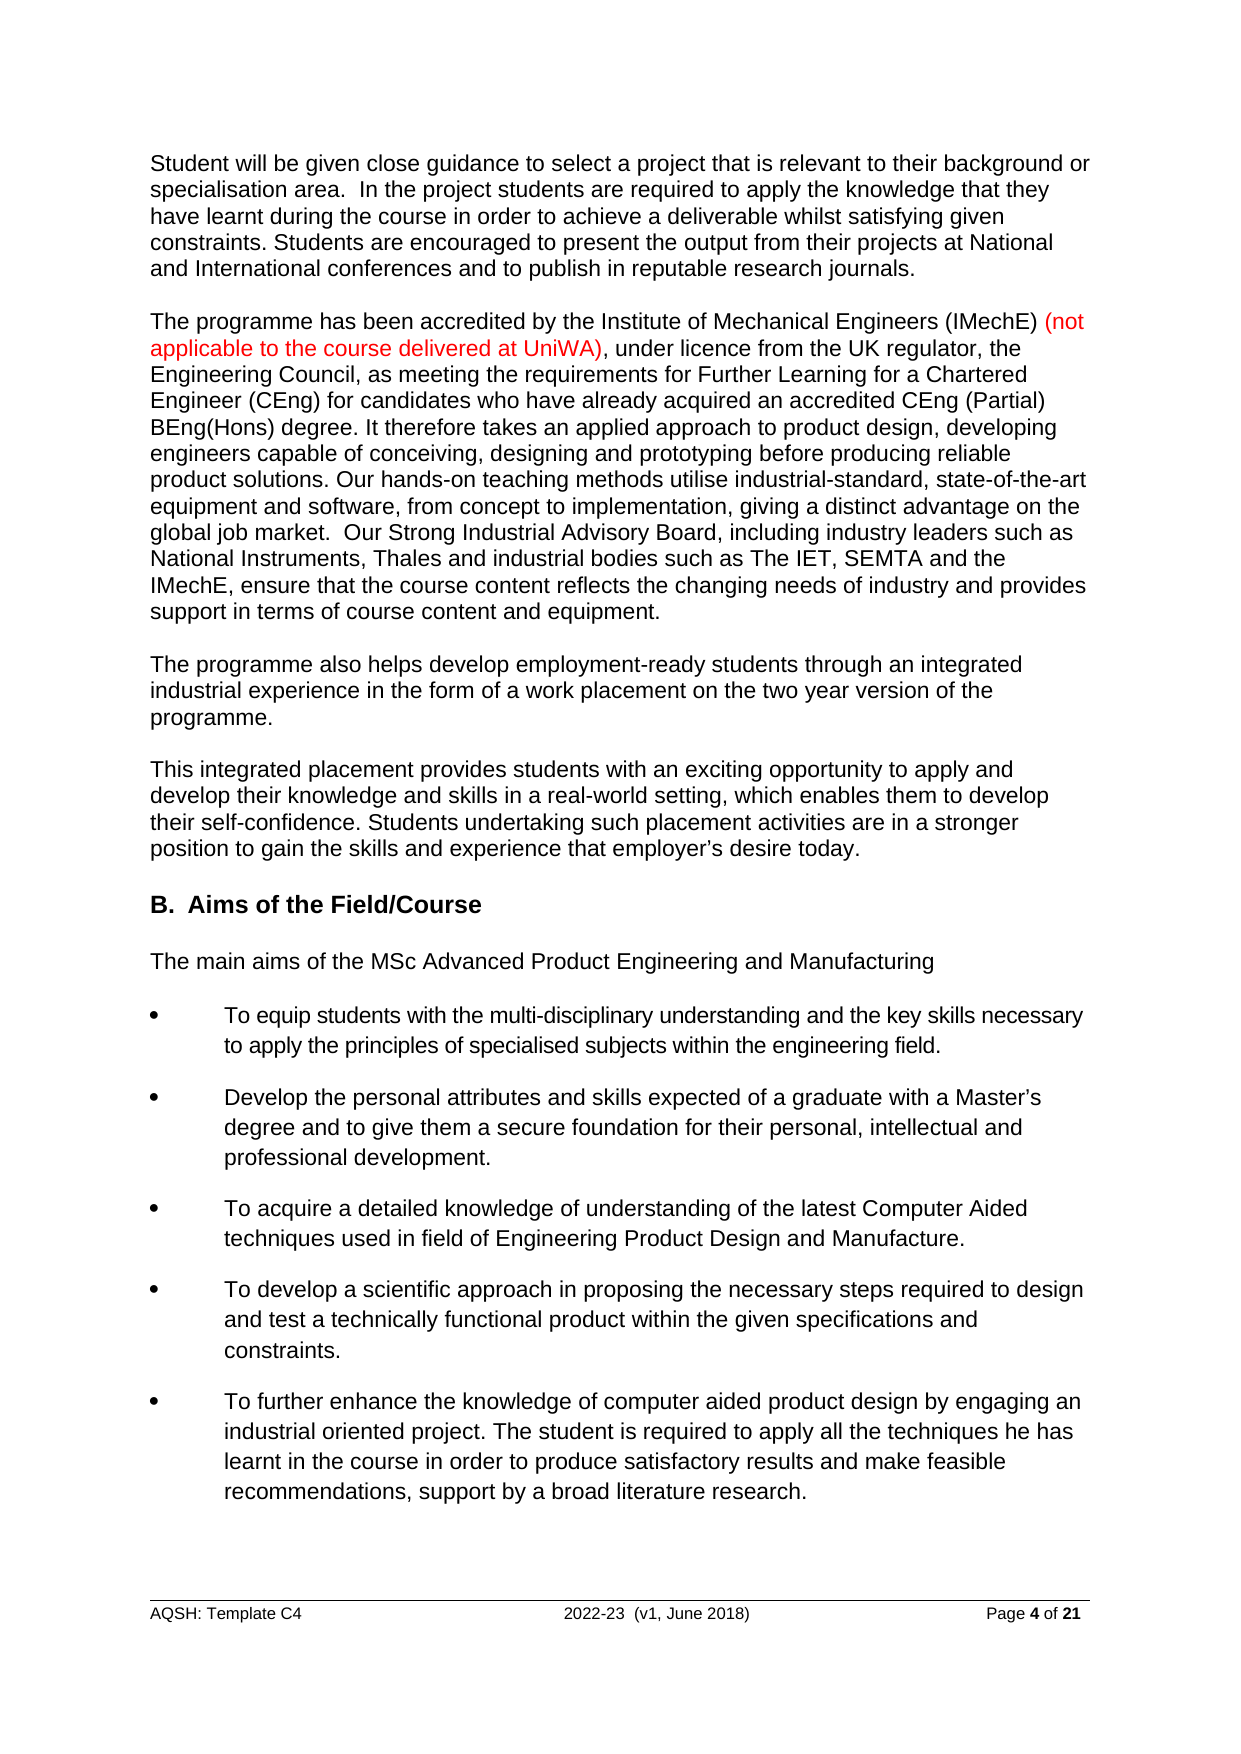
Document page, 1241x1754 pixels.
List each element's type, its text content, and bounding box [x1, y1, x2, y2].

text This integrated placement provides students with an exciting opportunity to apply and develop their knowledge and skills in a real-world setting, which enables them to develop their self-confidence. Students undertaking such placement activities are in a stronger position to gain the skills and experience that employer’s desire today. [150, 756, 1090, 862]
list To equip students with the multi-disciplinary understanding and the key skills necessary to apply the principles of specialised subjects within the engineering field. [150, 1002, 1090, 1059]
list To acquire a detailed knowledge of understanding of the latest Computer Aided techniques used in field of Engineering Product Design and Manufacture. [150, 1195, 1090, 1251]
list Develop the personal attributes and skills expected of a graduate with a Master’s degree and to give them a secure foundation for their personal, intellectual and professional development. [150, 1083, 1090, 1170]
text The programme has been accredited by the Institute of Mechanical Engineers (IMechE) (not applicable to the course delivered at UniWA), under licence from the UK regulator, the Engineering Council, as meeting the requirements for Further Learning for a Chartered Engineer (CEng) for candidates who have already acquired an accredited CEng (Partial) BEng(Hons) degree. It therefore takes an applied approach to product design, developing engineers capable of conceiving, designing and prototyping before producing reliable product solutions. Our hands-on teaching methods utilise industrial-standard, state-of-the-art equipment and software, from concept to implementation, giving a distinct advantage on the global job market. Our Strong Industrial Advisory Board, including industry leaders such as National Instruments, Thales and industrial bodies such as The IET, SEMTA and the IMechE, ensure that the course content reflects the changing needs of industry and provides support in terms of course content and equipment. [150, 308, 1090, 624]
text The programme also helps develop employment-ready students through an integrated industrial experience in the form of a work placement on the two year version of the programme. [150, 651, 1090, 730]
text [150, 150, 1090, 282]
list To further enhance the knowledge of computer aided product design by engaging an industrial oriented project. The student is required to apply all the techniques he has learnt in the course in order to produce satisfactory results and make feasible recommendations, support by a broad literature research. [150, 1388, 1090, 1504]
list Aims of the Field/Course [150, 890, 1090, 919]
text The main aims of the MSc Advanced Product Engineering and Manufacturing [150, 948, 1090, 974]
list To develop a scientific approach in proposing the necessary steps required to design and test a technically functional product within the given specifications and constraints. [150, 1276, 1090, 1363]
